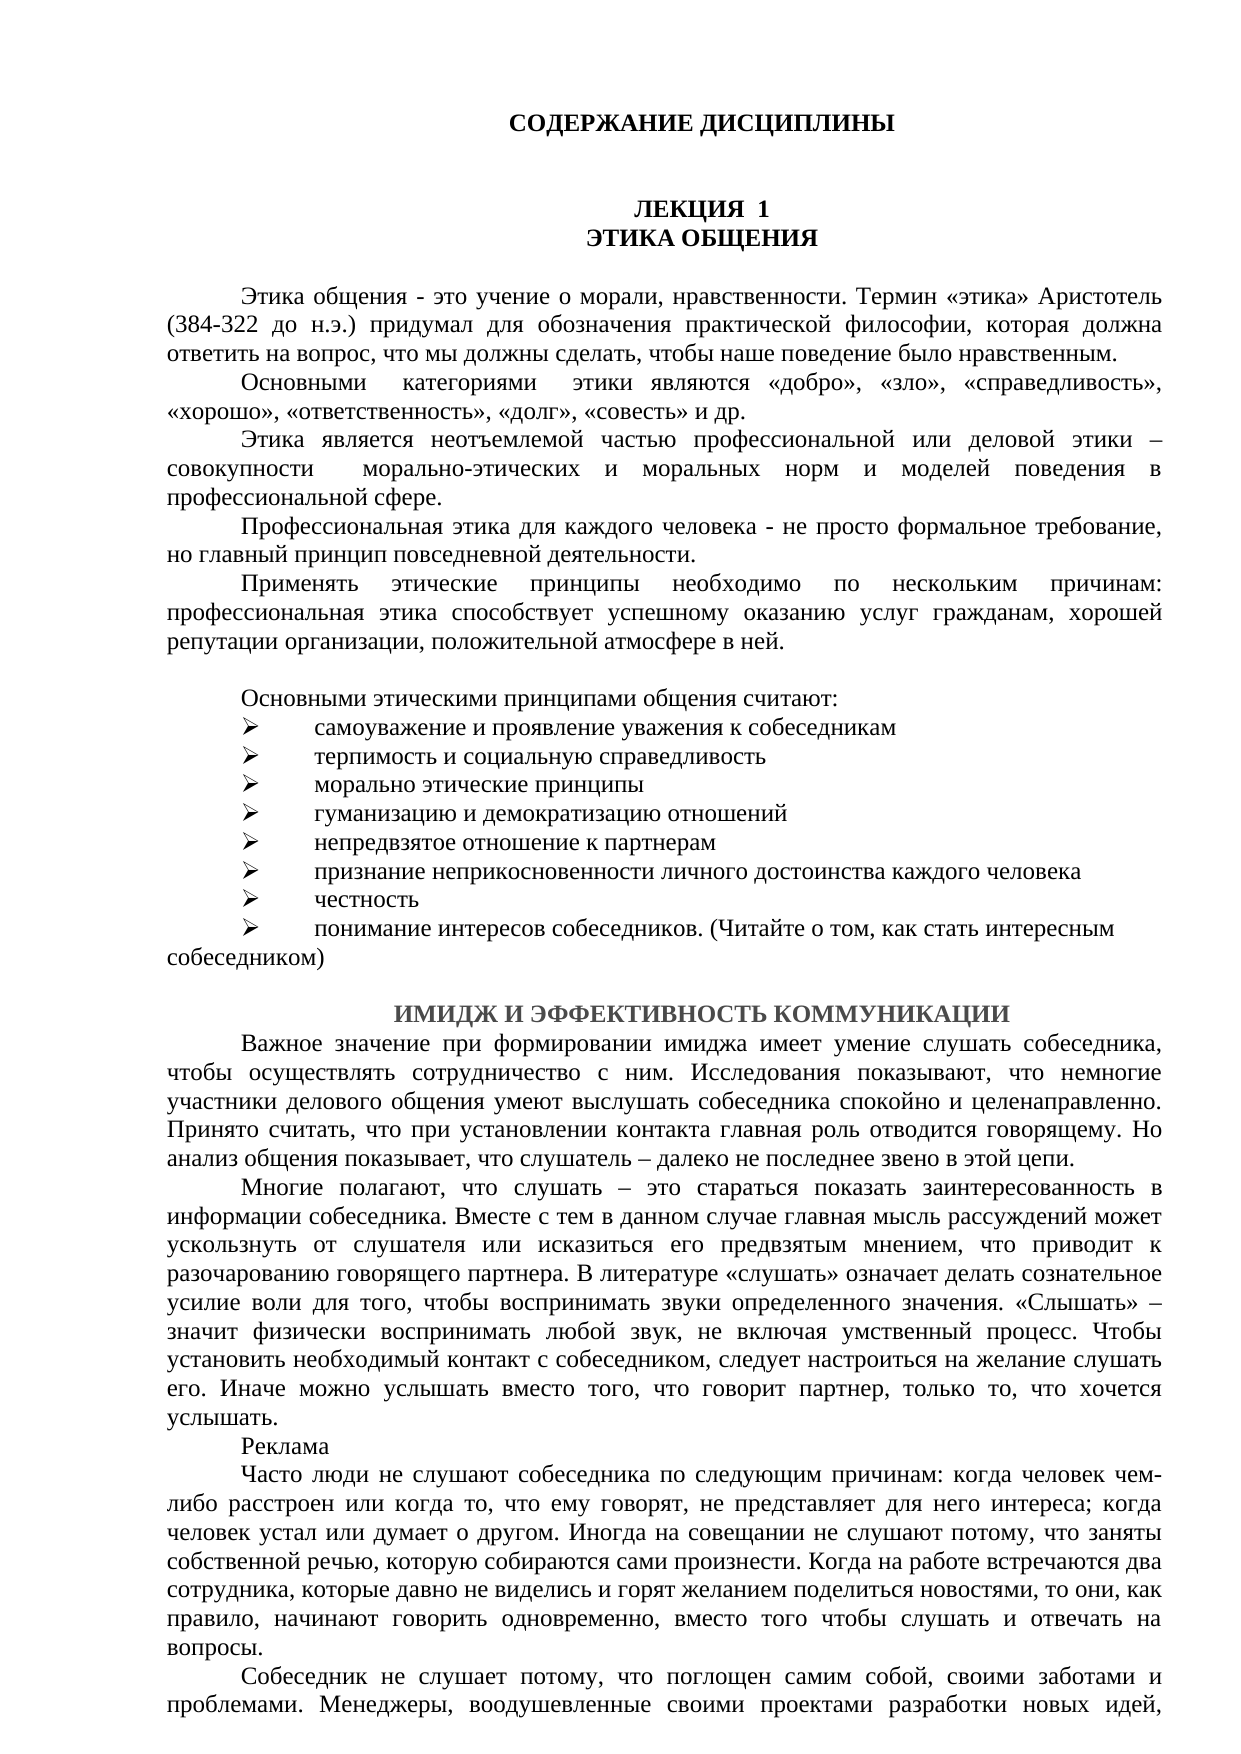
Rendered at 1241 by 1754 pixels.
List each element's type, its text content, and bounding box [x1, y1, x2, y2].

list честность [167, 884, 1163, 913]
text ИМИДЖ И ЭФФЕКТИВНОСТЬ КОММУНИКАЦИИ [167, 999, 1163, 1028]
text СОДЕРЖАНИЕ ДИСЦИПЛИНЫ [167, 108, 1163, 137]
text ЛЕКЦИЯ 1 [167, 194, 1163, 223]
text Реклама [167, 1431, 1163, 1459]
list терпимость и социальную справедливость [167, 741, 1163, 769]
text Основными этическими принципами общения считают: [167, 683, 1163, 712]
text Многие полагают, что слушать – это стараться показать заинтересованность в информации собеседника. Вместе с тем в данном случае главная мысль рассуждений может ускользнуть от слушателя или исказиться его предвзятым мнением, что приводит к разочарованию говорящего партнера. В литературе «слушать» означает делать сознательное усилие воли для того, чтобы воспринимать звуки определенного значения. «Слышать» – значит физически воспринимать любой звук, не включая умственный процесс. Чтобы установить необходимый контакт с собеседником, следует настроиться на желание слушать его. Иначе можно услышать вместо того, что говорит партнер, только то, что хочется услышать. [167, 1172, 1163, 1431]
list гуманизацию и демократизацию отношений [167, 798, 1163, 827]
text Этика является неотъемлемой частью профессиональной или деловой этики – совокупности морально-этических и моральных норм и моделей поведения в профессиональной сфере. [167, 424, 1163, 511]
text ЭТИКА ОБЩЕНИЯ [167, 223, 1163, 252]
list признание неприкосновенности личного достоинства каждого человека [167, 856, 1163, 884]
list морально этические принципы [167, 769, 1163, 798]
list непредвзятое отношение к партнерам [167, 827, 1163, 856]
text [167, 1661, 1163, 1718]
list понимание интересов собеседников. (Читайте о том, как стать интересным собеседником) [167, 913, 1163, 971]
text Важное значение при формировании имиджа имеет умение слушать собеседника, чтобы осуществлять сотрудничество с ним. Исследования показывают, что немногие участники делового общения умеют выслушать собеседника спокойно и целенаправленно. Принято считать, что при установлении контакта главная роль отводится говорящему. Но анализ общения показывает, что слушатель – далеко не последнее звено в этой цепи. [167, 1028, 1163, 1172]
text Профессиональная этика для каждого человека - не просто формальное требование, но главный принцип повседневной деятельности. [167, 511, 1163, 568]
list самоуважение и проявление уважения к собеседникам [167, 712, 1163, 741]
text Основными категориями этики являются «добро», «зло», «справедливость», «хорошо», «ответственность», «долг», «совесть» и др. [167, 367, 1163, 424]
text Часто люди не слушают собеседника по следующим причинам: когда человек чем-либо расстроен или когда то, что ему говорят, не представляет для него интереса; когда человек устал или думает о другом. Иногда на совещании не слушают потому, что заняты собственной речью, которую собираются сами произнести. Когда на работе встречаются два сотрудника, которые давно не виделись и горят желанием поделиться новостями, то они, как правило, начинают говорить одновременно, вместо того чтобы слушать и отвечать на вопросы. [167, 1459, 1163, 1661]
text Этика общения - это учение о морали, нравственности. Термин «этика» Аристотель (384-322 до н.э.) придумал для обозначения практической философии, которая должна ответить на вопрос, что мы должны сделать, чтобы наше поведение было нравственным. [167, 281, 1163, 367]
text Применять этические принципы необходимо по нескольким причинам: профессиональная этика способствует успешному оказанию услуг гражданам, хорошей репутации организации, положительной атмосфере в ней. [167, 568, 1163, 654]
